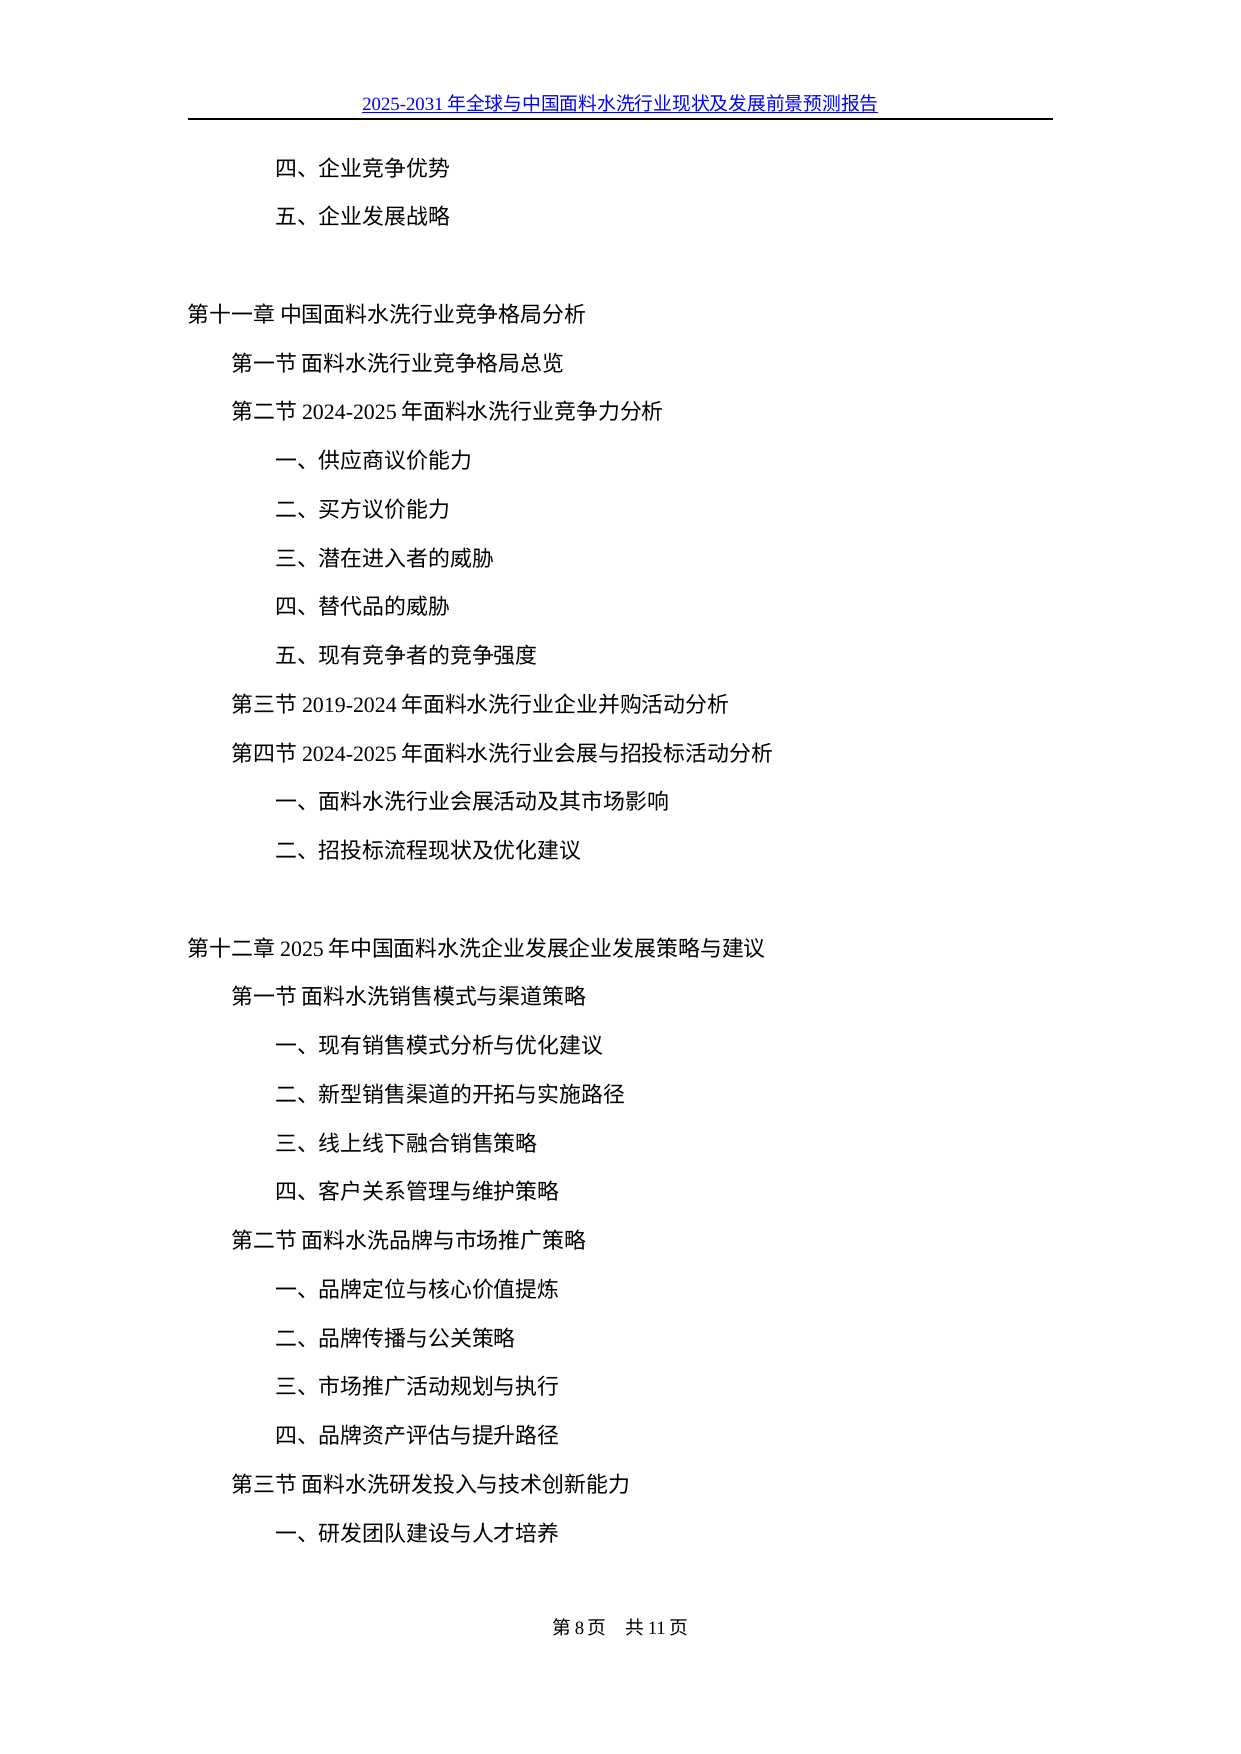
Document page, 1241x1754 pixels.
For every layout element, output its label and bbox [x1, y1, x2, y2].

text [187, 150, 1053, 1548]
